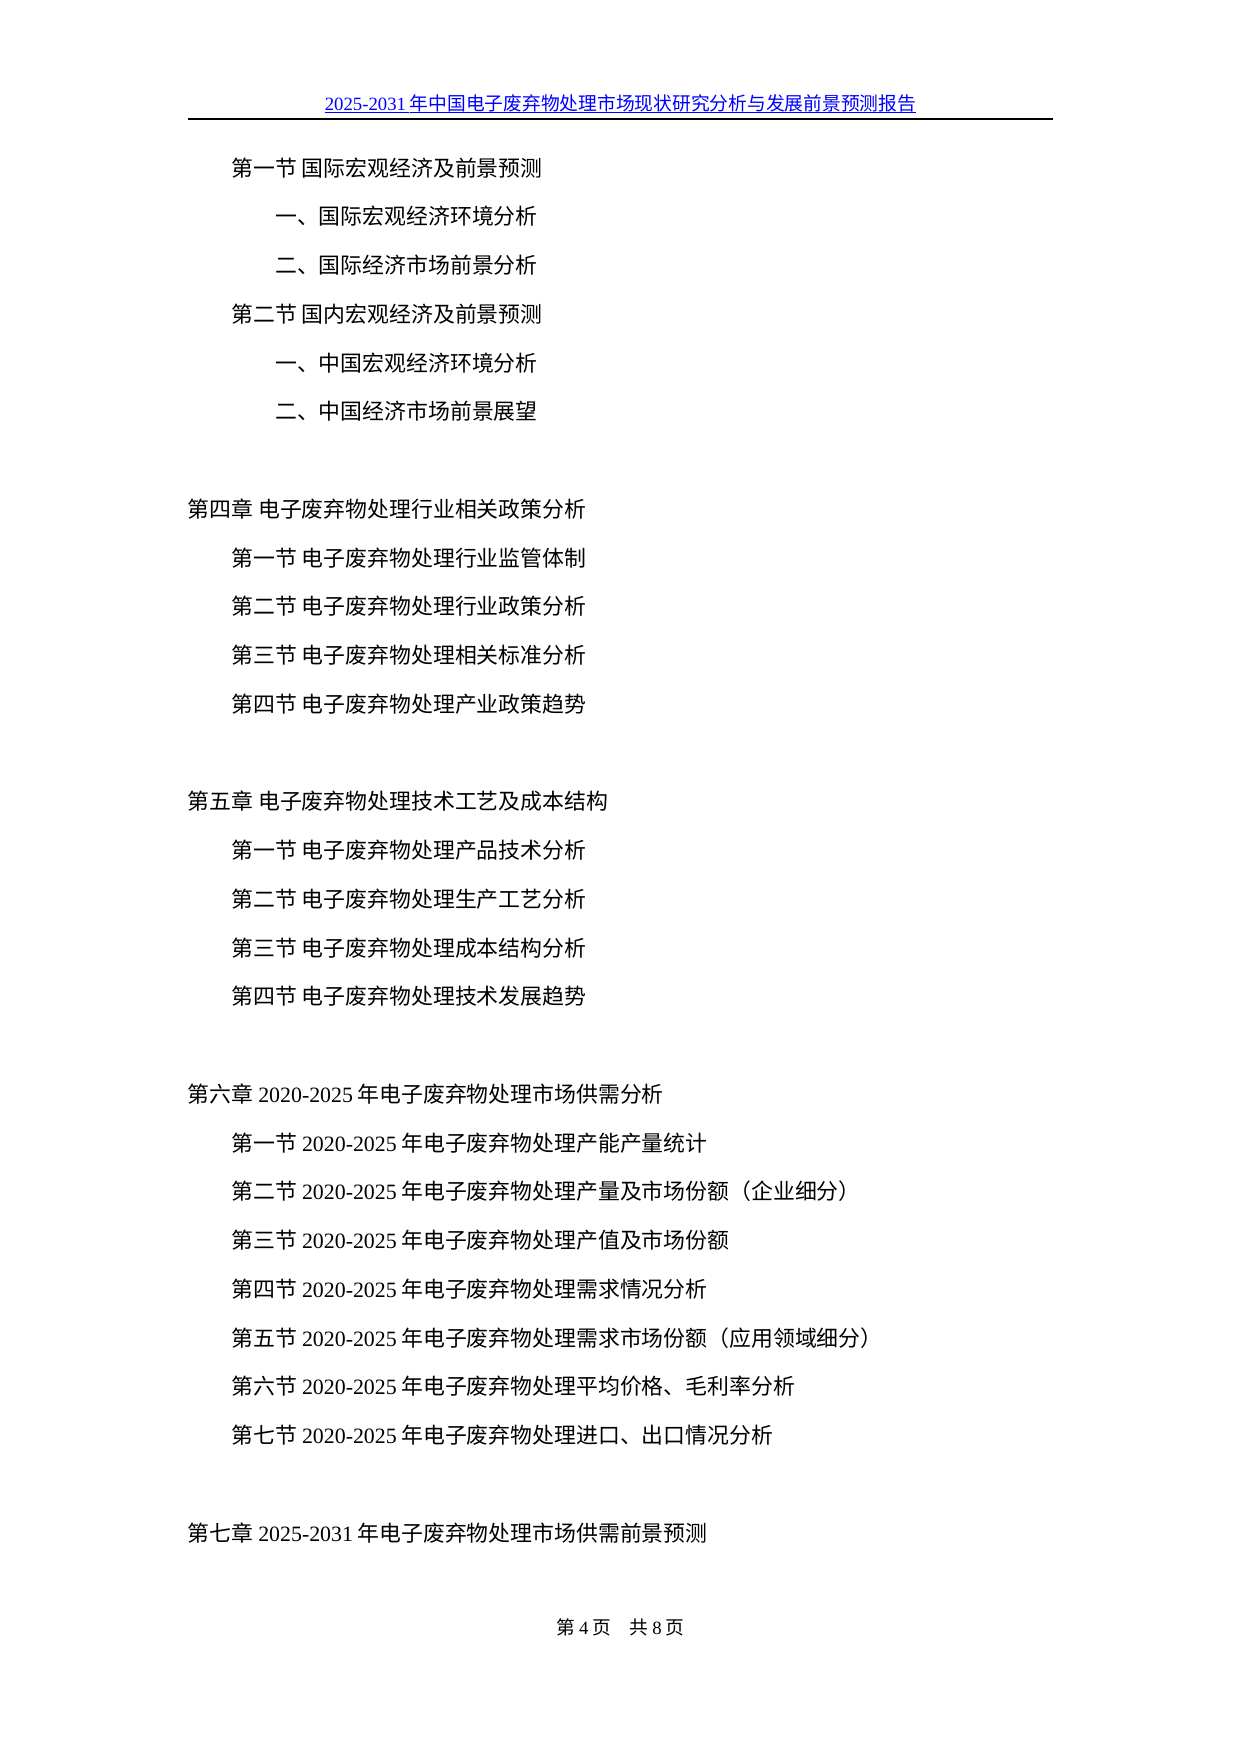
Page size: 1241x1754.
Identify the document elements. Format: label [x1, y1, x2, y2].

text [187, 150, 1053, 1548]
